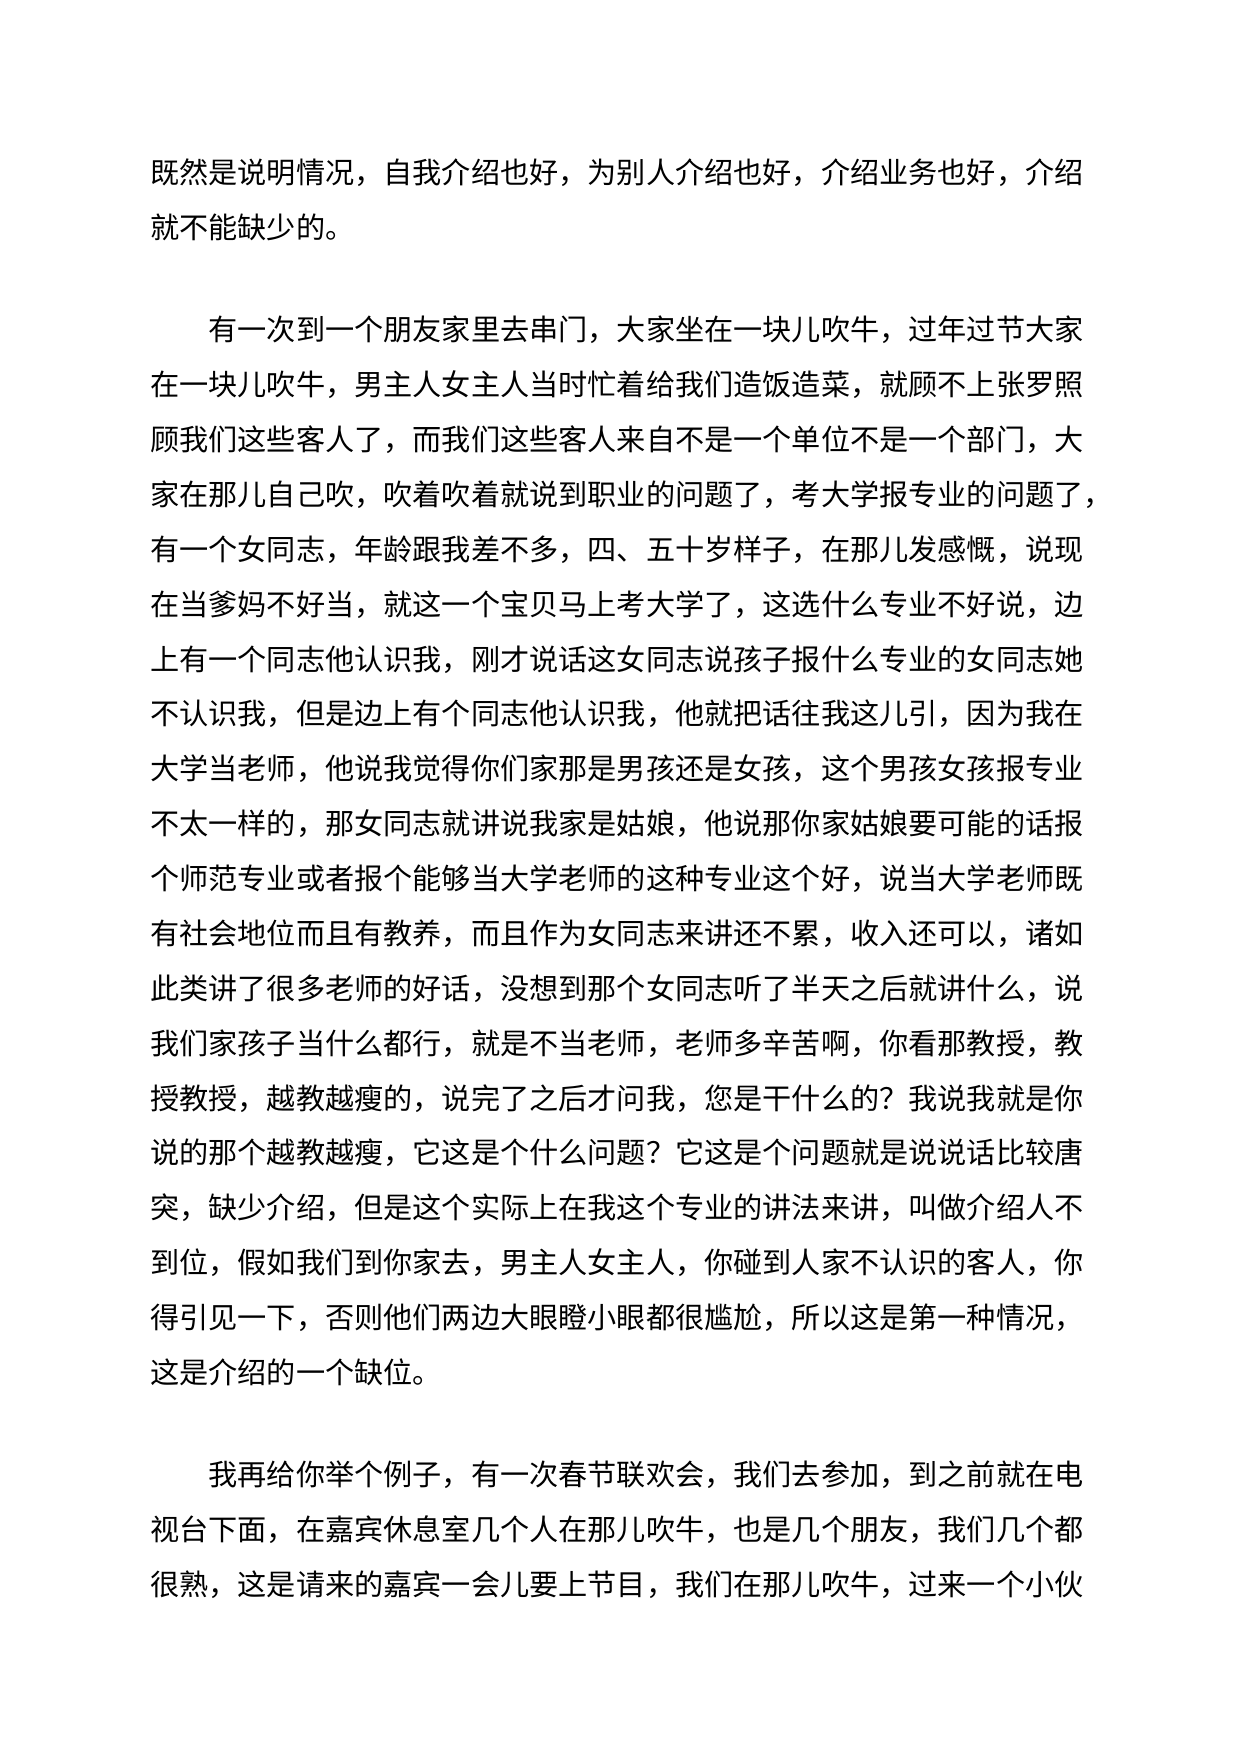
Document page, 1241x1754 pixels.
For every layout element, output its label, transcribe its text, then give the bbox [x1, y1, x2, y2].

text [150, 150, 1090, 247]
text 有一次到一个朋友家里去串门，大家坐在一块儿吹牛，过年过节大家在一块儿吹牛，男主人女主人当时忙着给我们造饭造菜，就顾不上张罗照顾我们这些客人了，而我们这些客人来自不是一个单位不是一个部门，大家在那儿自己吹，吹着吹着就说到职业的问题了，考大学报专业的问题了，有一个女同志，年龄跟我差不多，四、五十岁样子，在那儿发感慨，说现在当爹妈不好当，就这一个宝贝马上考大学了，这选什么专业不好说，边上有一个同志他认识我，刚才说话这女同志说孩子报什么专业的女同志她不认识我，但是边上有个同志他认识我，他就把话往我这儿引，因为我在大学当老师，他说我觉得你们家那是男孩还是女孩，这个男孩女孩报专业不太一样的，那女同志就讲说我家是姑娘，他说那你家姑娘要可能的话报个师范专业或者报个能够当大学老师的这种专业这个好，说当大学老师既有社会地位而且有教养，而且作为女同志来讲还不累，收入还可以，诸如此类讲了很多老师的好话，没想到那个女同志听了半天之后就讲什么，说我们家孩子当什么都行，就是不当老师，老师多辛苦啊，你看那教授，教授教授，越教越瘦的，说完了之后才问我，您是干什么的？我说我就是你说的那个越教越瘦，它这是个什么问题？它这是个问题就是说说话比较唐突，缺少介绍，但是这个实际上在我这个专业的讲法来讲，叫做介绍人不到位，假如我们到你家去，男主人女主人，你碰到人家不认识的客人，你得引见一下，否则他们两边大眼瞪小眼都很尴尬，所以这是第一种情况，这是介绍的一个缺位。 [150, 307, 1090, 1392]
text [150, 1451, 1090, 1603]
